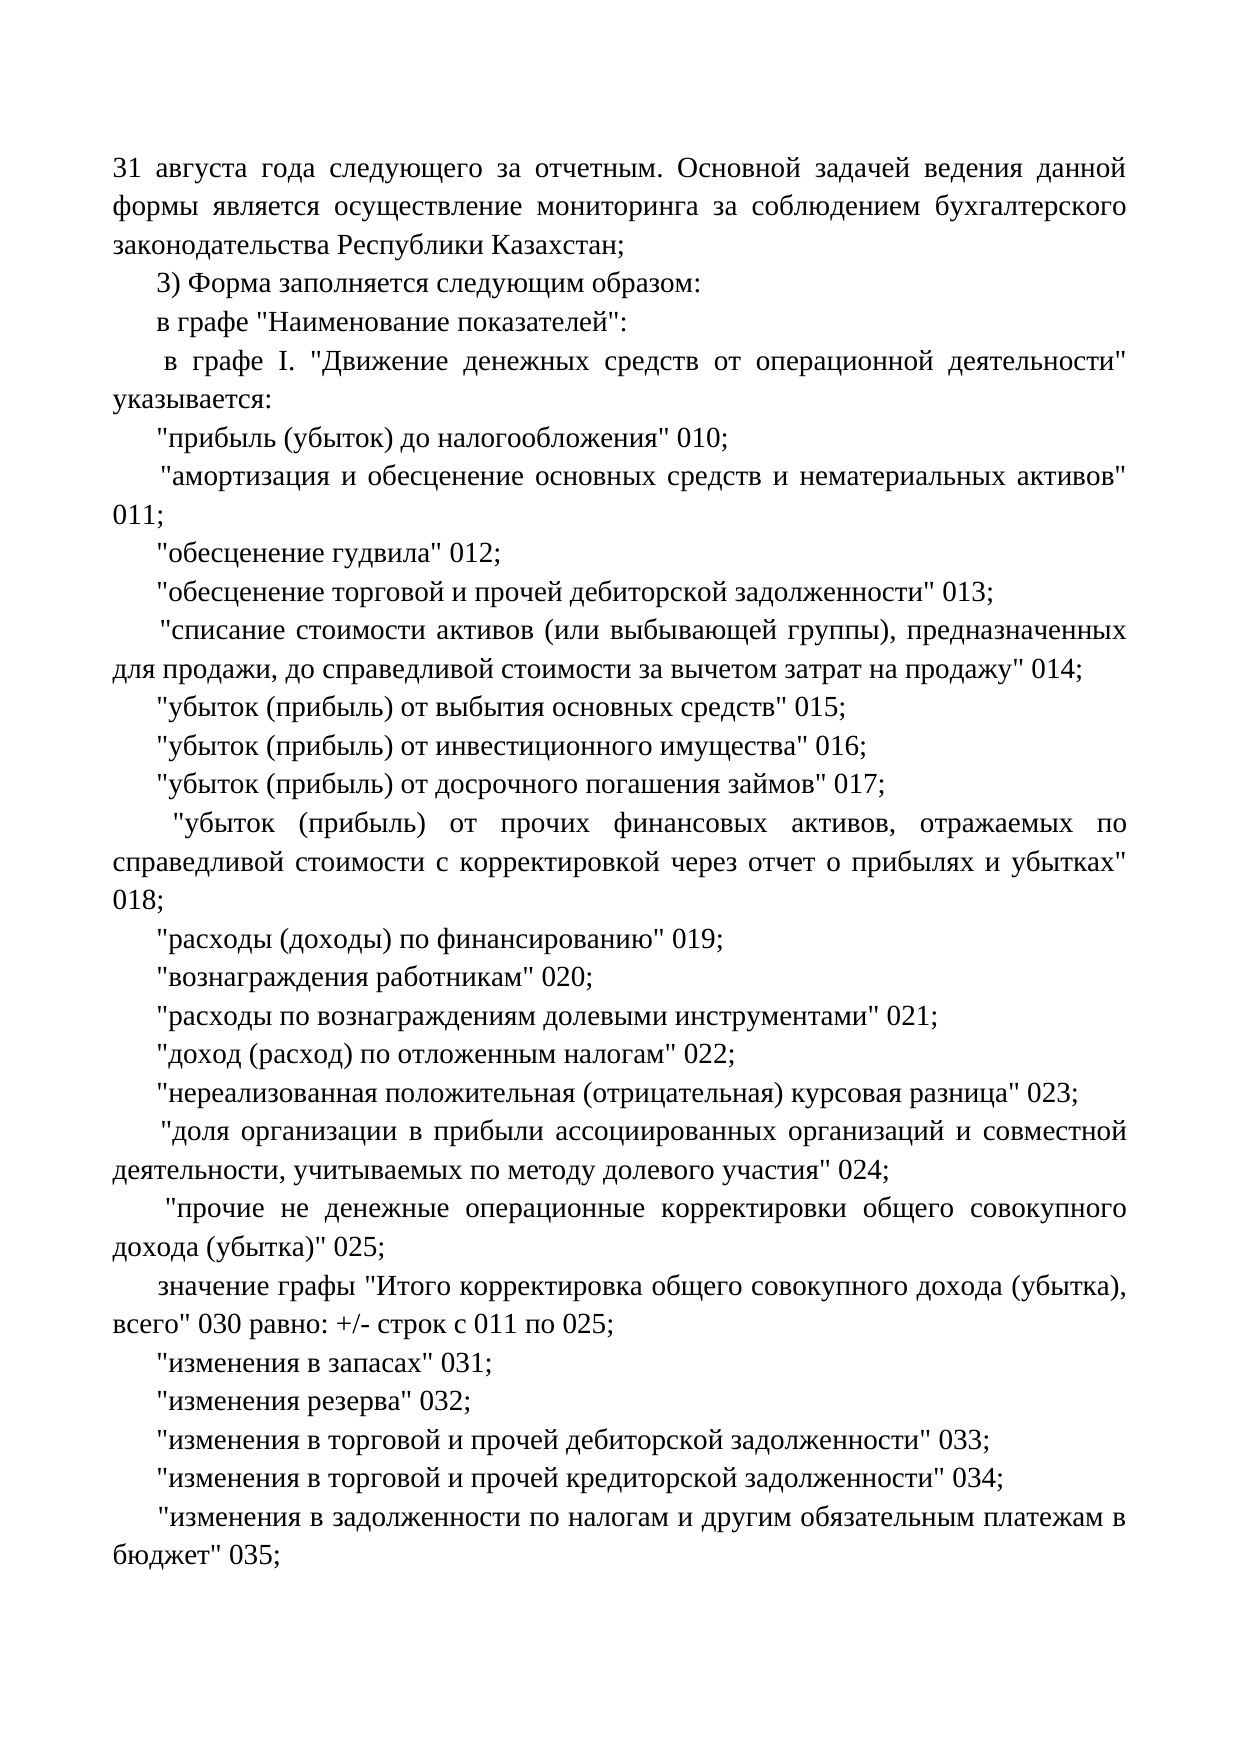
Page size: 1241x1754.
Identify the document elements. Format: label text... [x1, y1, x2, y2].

text "изменения в торговой и прочей дебиторской задолженности" 033; [112, 1422, 1128, 1455]
text "убыток (прибыль) от выбытия основных средств" 015; [112, 689, 1128, 723]
text "вознаграждения работникам" 020; [112, 959, 1128, 993]
text в графе I. "Движение денежных средств от операционной деятельности" указывается: [112, 343, 1128, 415]
text "нереализованная положительная (отрицательная) курсовая разница" 023; [112, 1075, 1128, 1108]
text "списание стоимости активов (или выбывающей группы), предназначенных для продажи, до справедливой стоимости за вычетом затрат на продажу" 014; [112, 612, 1128, 684]
text "изменения в задолженности по налогам и другим обязательным платежам в бюджет" 035; [112, 1499, 1128, 1571]
text "обесценение гудвила" 012; [112, 535, 1128, 569]
text "расходы (доходы) по финансированию" 019; [112, 921, 1128, 954]
text "изменения в запасах" 031; [112, 1345, 1128, 1378]
text "убыток (прибыль) от досрочного погашения займов" 017; [112, 767, 1128, 800]
text "изменения резерва" 032; [112, 1383, 1128, 1417]
text "доля организации в прибыли ассоциированных организаций и совместной деятельности, учитываемых по методу долевого участия" 024; [112, 1113, 1128, 1186]
text в графе "Наименование показателей": [112, 304, 1128, 338]
text "прибыль (убыток) до налогообложения" 010; [112, 420, 1128, 453]
text "амортизация и обесценение основных средств и нематериальных активов" 011; [112, 458, 1128, 530]
text "обесценение торговой и прочей дебиторской задолженности" 013; [112, 574, 1128, 607]
text "убыток (прибыль) от прочих финансовых активов, отражаемых по справедливой стоимости с корректировкой через отчет о прибылях и убытках" 018; [112, 805, 1128, 916]
text значение графы "Итого корректировка общего совокупного дохода (убытка), всего" 030 равно: +/- строк с 011 по 025; [112, 1268, 1128, 1340]
text "убыток (прибыль) от инвестиционного имущества" 016; [112, 728, 1128, 762]
text "расходы по вознаграждениям долевыми инструментами" 021; [112, 998, 1128, 1031]
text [112, 150, 1128, 261]
text "доход (расход) по отложенным налогам" 022; [112, 1036, 1128, 1070]
text 3) Форма заполняется следующим образом: [112, 266, 1128, 299]
text "изменения в торговой и прочей кредиторской задолженности" 034; [112, 1460, 1128, 1494]
text "прочие не денежные операционные корректировки общего совокупного дохода (убытка)" 025; [112, 1191, 1128, 1263]
